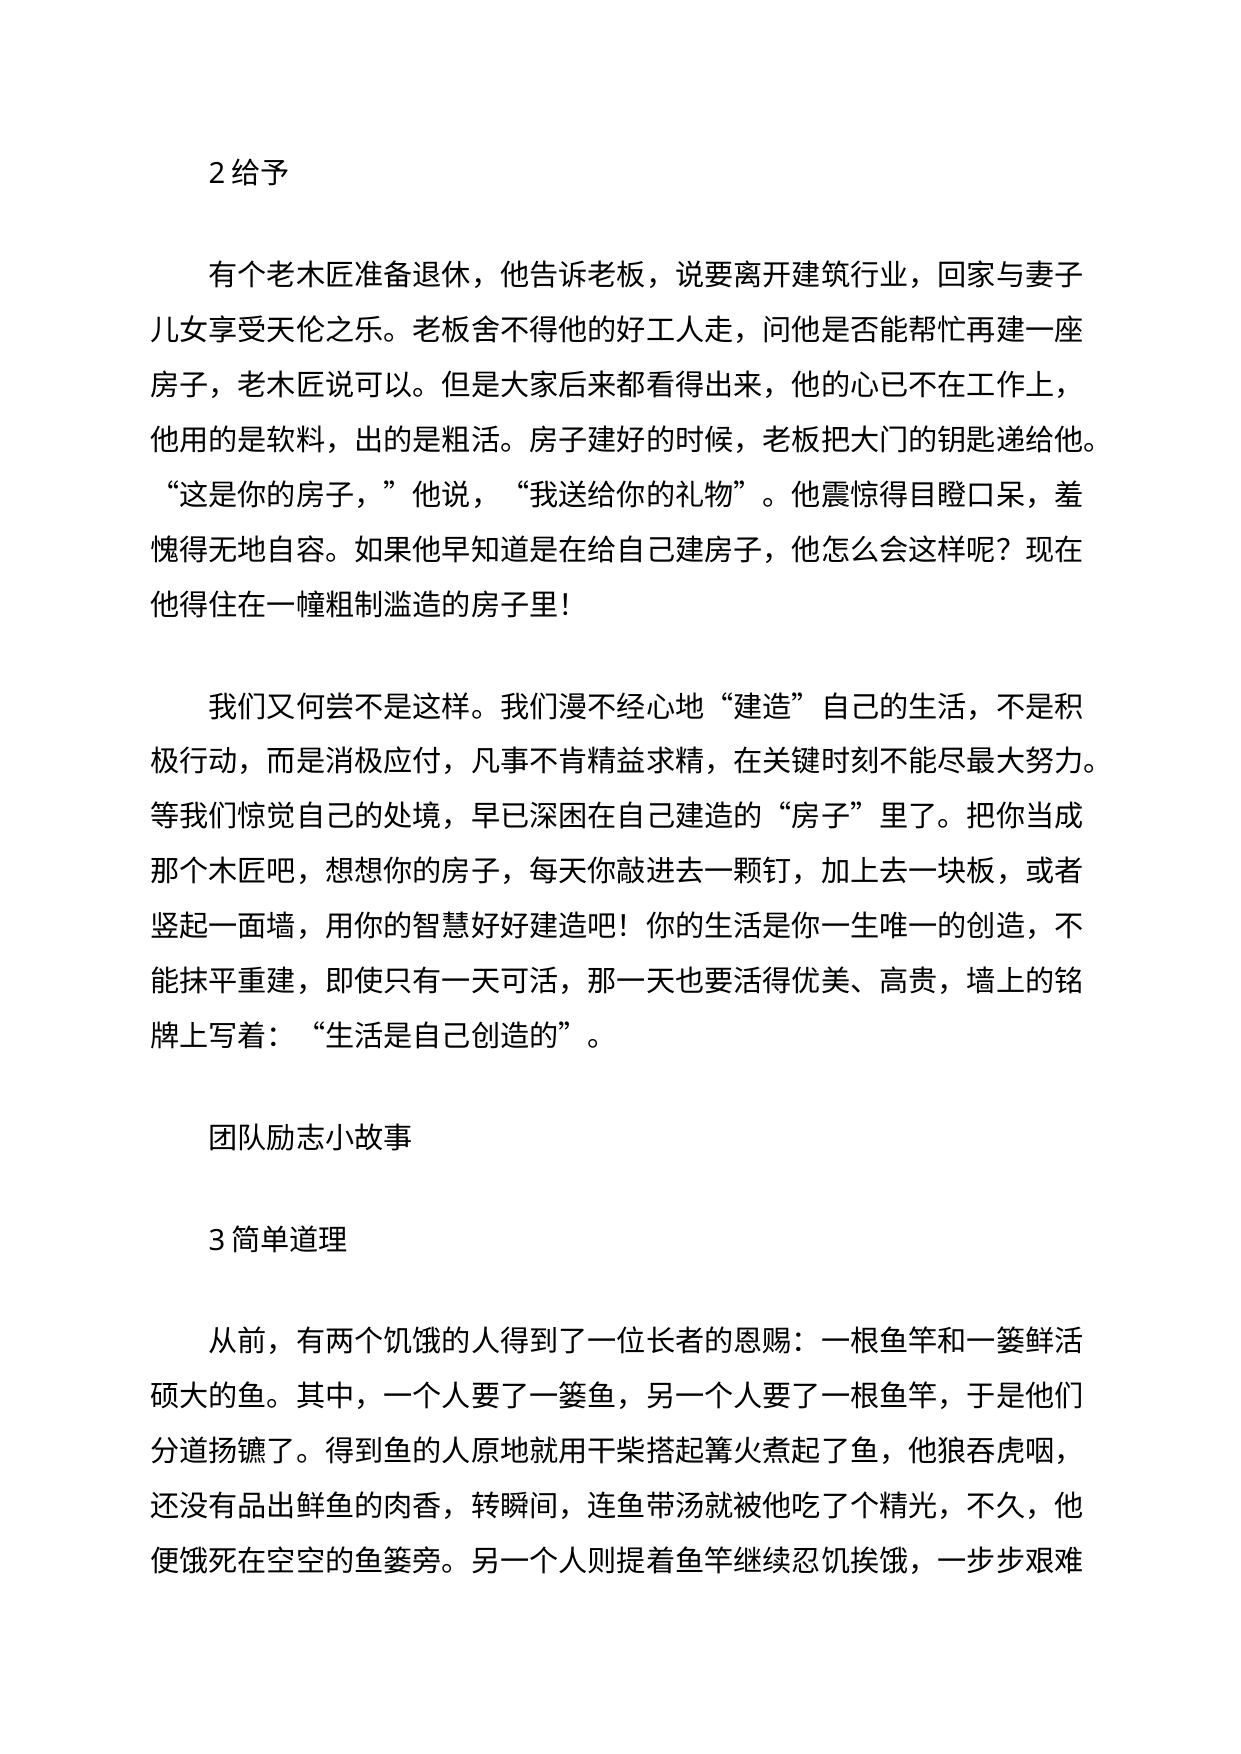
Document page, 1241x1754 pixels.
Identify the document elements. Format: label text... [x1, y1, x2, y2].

text 我们又何尝不是这样。我们漫不经心地“建造”自己的生活，不是积极行动，而是消极应付，凡事不肯精益求精，在关键时刻不能尽最大努力。等我们惊觉自己的处境，早已深困在自己建造的“房子”里了。把你当成那个木匠吧，想想你的房子，每天你敲进去一颗钉，加上去一块板，或者竖起一面墙，用你的智慧好好建造吧！你的生活是你一生唯一的创造，不能抹平重建，即使只有一天可活，那一天也要活得优美、高贵，墙上的铭牌上写着：“生活是自己创造的”。 [150, 683, 1090, 1055]
text 团队励志小故事 [150, 1114, 1090, 1157]
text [150, 1318, 1090, 1580]
text 3简单道理 [150, 1216, 1090, 1258]
text 2给予 [150, 150, 1090, 192]
text 有个老木匠准备退休，他告诉老板，说要离开建筑行业，回家与妻子儿女享受天伦之乐。老板舍不得他的好工人走，问他是否能帮忙再建一座房子，老木匠说可以。但是大家后来都看得出来，他的心已不在工作上，他用的是软料，出的是粗活。房子建好的时候，老板把大门的钥匙递给他。“这是你的房子，”他说，“我送给你的礼物”。他震惊得目瞪口呆，羞愧得无地自容。如果他早知道是在给自己建房子，他怎么会这样呢？现在他得住在一幢粗制滥造的房子里！ [150, 252, 1090, 624]
